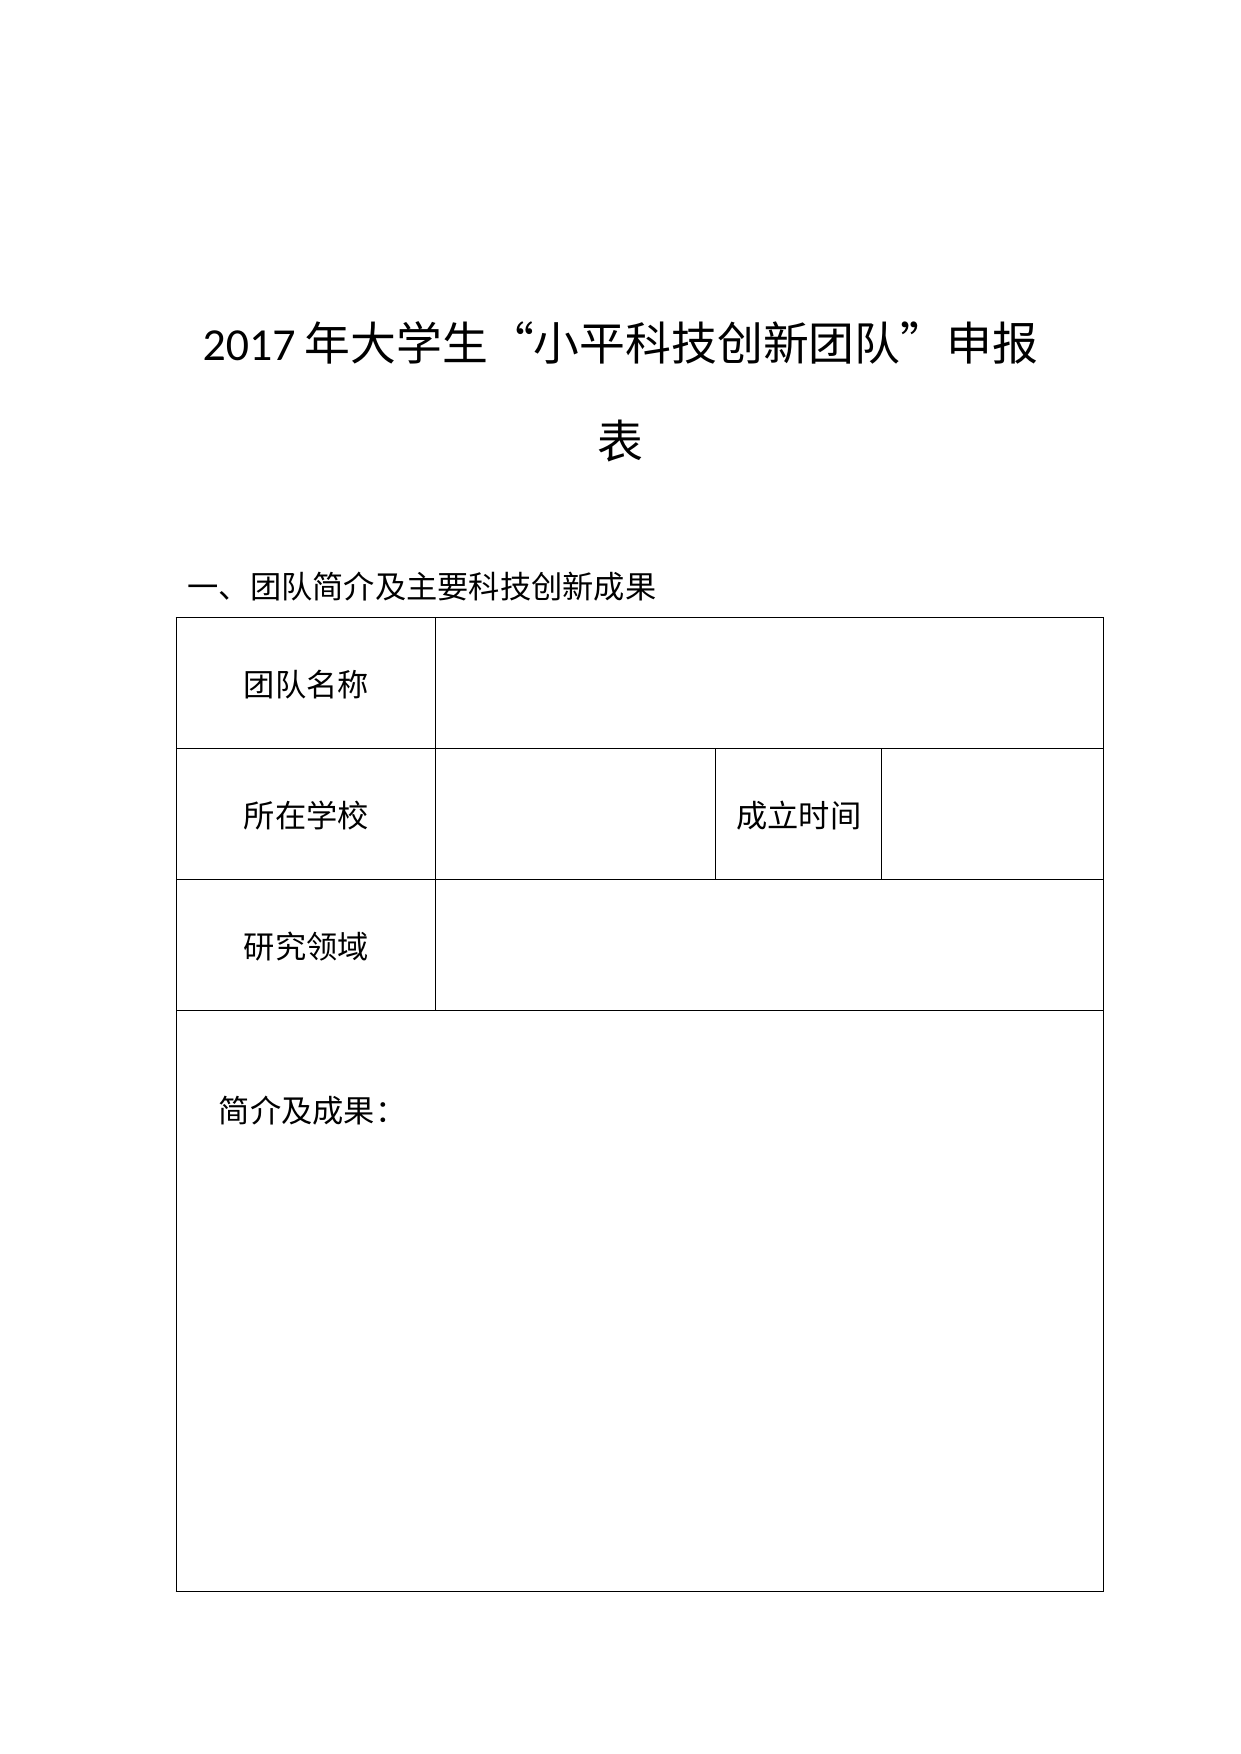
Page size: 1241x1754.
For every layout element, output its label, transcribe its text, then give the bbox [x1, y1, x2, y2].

table_cell 研究领域 [177, 880, 435, 1010]
table_cell 简介及成果： [177, 1011, 1103, 1591]
table_cell [436, 749, 715, 879]
text 2017年大学生“小平科技创新团队”申报表 [187, 292, 1053, 487]
table_header [436, 618, 1103, 748]
table_cell [882, 749, 1103, 879]
table_cell [436, 880, 1103, 1010]
table_cell 所在学校 [177, 749, 435, 879]
text 一、团队简介及主要科技创新成果 [187, 552, 1053, 617]
table_header 团队名称 [177, 618, 435, 748]
table_cell 成立时间 [716, 749, 881, 879]
